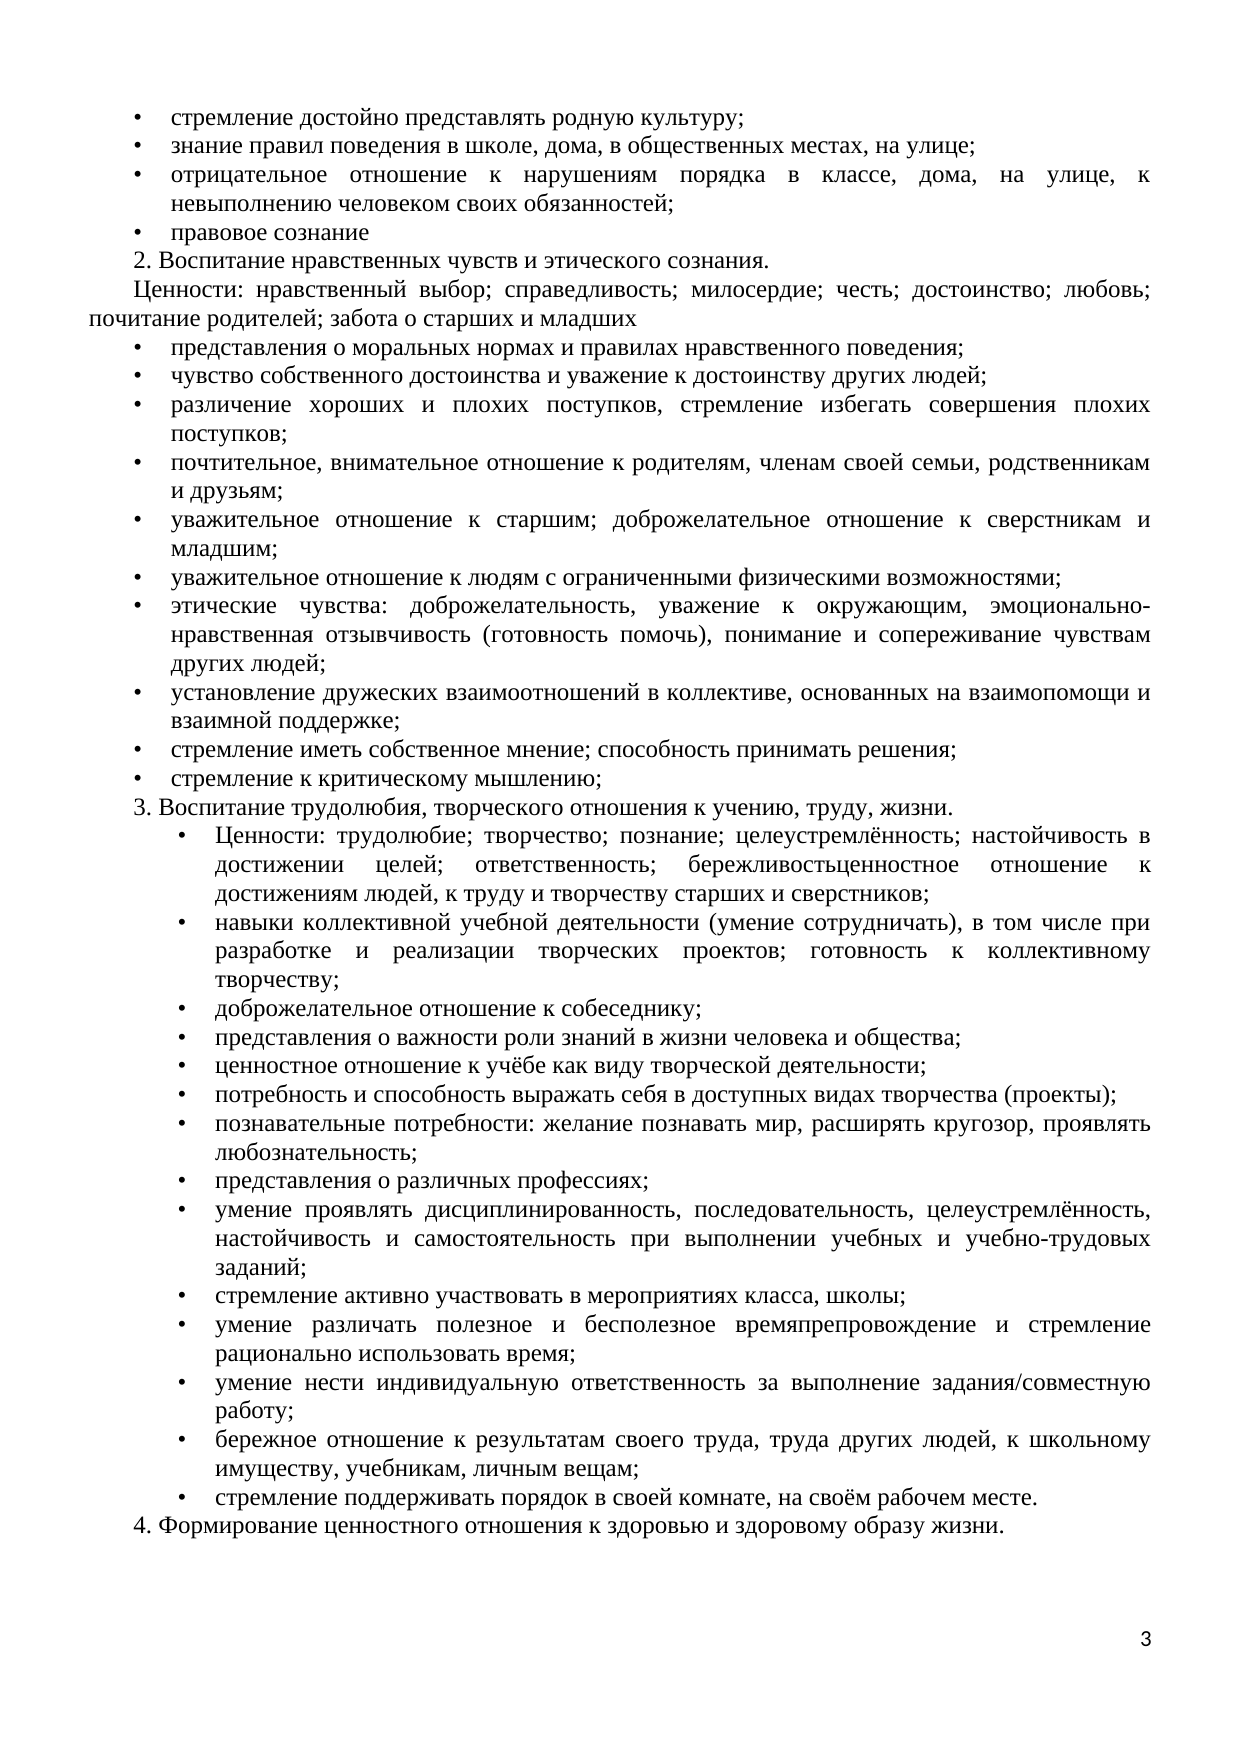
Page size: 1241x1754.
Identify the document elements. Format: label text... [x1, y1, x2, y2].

text 4. Формирование ценностного отношения к здоровью и здоровому образу жизни. [89, 1511, 1152, 1539]
list стремление поддерживать порядок в своей комнате, на своём рабочем месте. [177, 1482, 1152, 1511]
list Ценности: трудолюбие; творчество; познание; целеустремлённость; настойчивость в достижении целей; ответственность; бережливостьценностное отношение к достижениям людей, к труду и творчеству старших и сверстников; [177, 821, 1152, 907]
list представления о важности роли знаний в жизни человека и общества; [177, 1022, 1152, 1051]
list стремление к критическому мышлению; [133, 763, 1152, 792]
text Ценности: нравственный выбор; справедливость; милосердие; честь; достоинство; любовь; почитание родителей; забота о старших и младших [89, 274, 1152, 332]
list доброжелательное отношение к собеседнику; [177, 993, 1152, 1022]
list навыки коллективной учебной деятельности (умение сотрудничать), в том числе при разработке и реализации творческих проектов; готовность к коллективному творчеству; [177, 907, 1152, 993]
list этические чувства: доброжелательность, уважение к окружающим, эмоционально-нравственная отзывчивость (готовность помочь), понимание и сопереживание чувствам других людей; [133, 591, 1152, 677]
list умение различать полезное и бесполезное времяпрепровождение и стремление рационально использовать время; [177, 1309, 1152, 1367]
text 2. Воспитание нравственных чувств и этического сознания. [89, 246, 1152, 274]
list знание правил поведения в школе, дома, в общественных местах, на улице; [133, 131, 1152, 159]
list стремление иметь собственное мнение; способность принимать решения; [133, 734, 1152, 763]
list правовое сознание [133, 217, 1152, 246]
list потребность и способность выражать себя в доступных видах творчества (проекты); [177, 1079, 1152, 1108]
list установление дружеских взаимоотношений в коллективе, основанных на взаимопомощи и взаимной поддержке; [133, 677, 1152, 734]
text 3. Воспитание трудолюбия, творческого отношения к учению, труду, жизни. [89, 792, 1152, 821]
list стремление активно участвовать в мероприятиях класса, школы; [177, 1281, 1152, 1309]
list стремление достойно представлять родную культуру; [133, 102, 1152, 131]
list представления о моральных нормах и правилах нравственного поведения; [133, 332, 1152, 361]
list различение хороших и плохих поступков, стремление избегать совершения плохих поступков; [133, 389, 1152, 447]
list бережное отношение к результатам своего труда, труда других людей, к школьному имуществу, учебникам, личным вещам; [177, 1424, 1152, 1482]
list умение нести индивидуальную ответственность за выполнение задания/совместную работу; [177, 1367, 1152, 1424]
list отрицательное отношение к нарушениям порядка в классе, дома, на улице, к невыполнению человеком своих обязанностей; [133, 159, 1152, 217]
list уважительное отношение к старшим; доброжелательное отношение к сверстникам и младшим; [133, 504, 1152, 562]
list умение проявлять дисциплинированность, последовательность, целеустремлённость, настойчивость и самостоятельность при выполнении учебных и учебно-трудовых заданий; [177, 1194, 1152, 1281]
list представления о различных профессиях; [177, 1166, 1152, 1194]
list познавательные потребности: желание познавать мир, расширять кругозор, проявлять любознательность; [177, 1108, 1152, 1166]
list ценностное отношение к учёбе как виду творческой деятельности; [177, 1051, 1152, 1079]
list уважительное отношение к людям с ограниченными физическими возможностями; [133, 562, 1152, 591]
list почтительное, внимательное отношение к родителям, членам своей семьи, родственникам и друзьям; [133, 447, 1152, 504]
list чувство собственного достоинства и уважение к достоинству других людей; [133, 361, 1152, 389]
